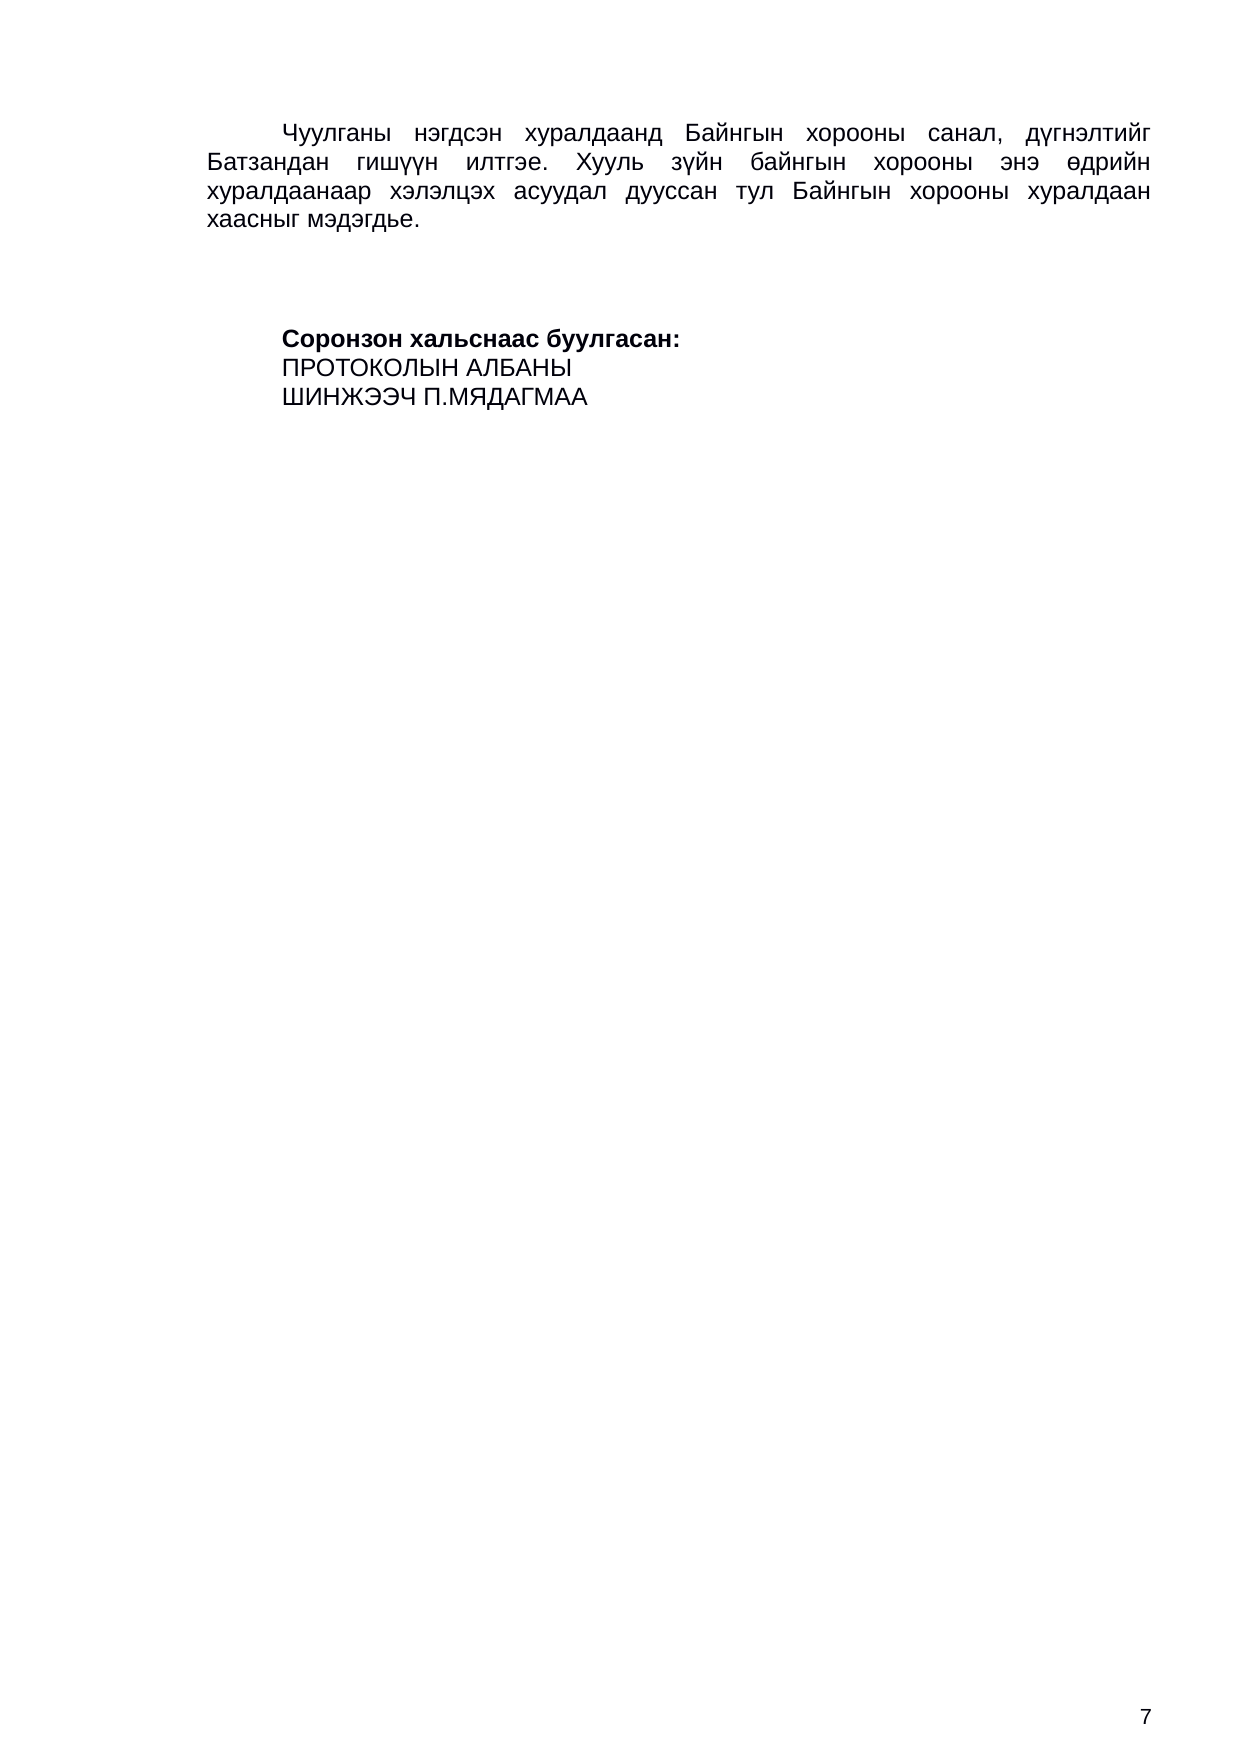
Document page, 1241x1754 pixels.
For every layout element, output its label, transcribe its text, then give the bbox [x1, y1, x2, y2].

text ПРОТОКОЛЫН АЛБАНЫ [207, 353, 1152, 381]
text Соронзон хальснаас буулгасан: [207, 324, 1152, 353]
text ШИНЖЭЭЧ П.МЯДАГМАА [207, 381, 1152, 410]
text Чуулганы нэгдсэн хуралдаанд Байнгын хорооны санал, дүгнэлтийг Батзандан гишүүн илтгэе. Хууль зүйн байнгын хорооны энэ өдрийн хуралдаанаар хэлэлцэх асуудал дууссан тул Байнгын хорооны хуралдаан хаасныг мэдэгдье. [207, 118, 1152, 233]
